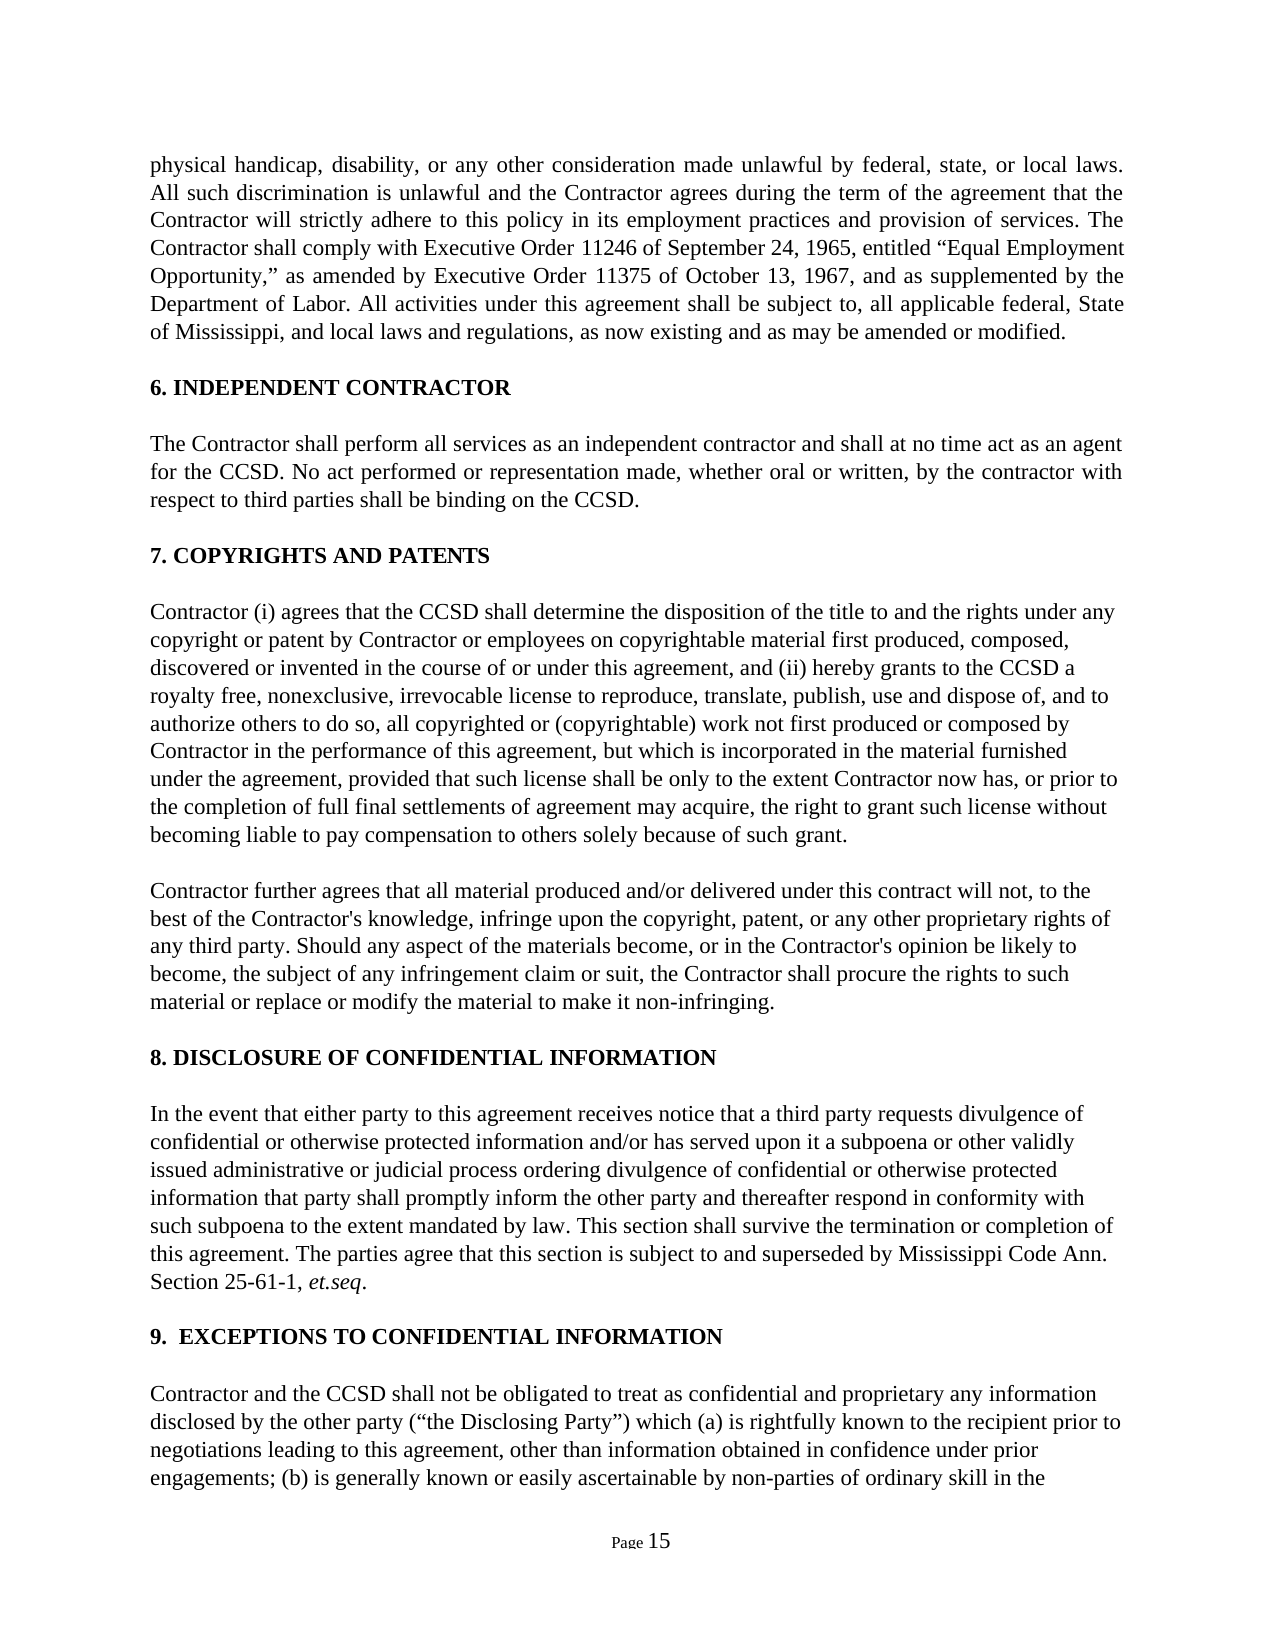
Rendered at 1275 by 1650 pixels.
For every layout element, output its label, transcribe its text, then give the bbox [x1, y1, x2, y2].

subtitle INDEPENDENT CONTRACTOR [150, 374, 1217, 400]
subtitle EXCEPTIONS TO CONFIDENTIAL INFORMATION [150, 1323, 1217, 1350]
subtitle COPYRIGHTS AND PATENTS [150, 542, 1217, 568]
text In the event that either party to this agreement receives notice that a third party requests divulgence of confidential or otherwise protected information and/or has served upon it a subpoena or other validly issued administrative or judicial process ordering divulgence of confidential or otherwise protected information that party shall promptly inform the other party and thereafter respond in conformity with such subpoena to the extent mandated by law. This section shall survive the termination or completion of this agreement. The parties agree that this section is subject to and superseded by Mississippi Code Ann. Section 25-61-1, et.seq. [150, 1100, 1118, 1294]
text The Contractor shall perform all services as an independent contractor and shall at no time act as an agent for the CCSD. No act performed or representation made, whether oral or written, by the contractor with respect to third parties shall be binding on the CCSD. [150, 430, 1125, 512]
text physical handicap, disability, or any other consideration made unlawful by federal, state, or local laws. All such discrimination is unlawful and the Contractor agrees during the term of the agreement that the Contractor will strictly adhere to this policy in its employment practices and provision of services. The Contractor shall comply with Executive Order 11246 of September 24, 1965, entitled “Equal Employment Opportunity,” as amended by Executive Order 11375 of October 13, 1967, and as supplemented by the Department of Labor. All activities under this agreement shall be subject to, all applicable federal, State of Mississippi, and local laws and regulations, as now existing and as may be amended or modified. [150, 151, 1125, 344]
subtitle DISCLOSURE OF CONFIDENTIAL INFORMATION [150, 1044, 1217, 1071]
text Contractor further agrees that all material produced and/or delivered under this contract will not, to the best of the Contractor's knowledge, infringe upon the copyright, patent, or any other proprietary rights of any third party. Should any aspect of the materials become, or in the Contractor's opinion be likely to become, the subject of any infringement claim or suit, the Contractor shall procure the rights to such material or replace or modify the material to make it non-infringing. [150, 877, 1118, 1015]
text Contractor (i) agrees that the CCSD shall determine the disposition of the title to and the rights under any copyright or patent by Contractor or employees on copyrightable material first produced, composed, discovered or invented in the course of or under this agreement, and (ii) hereby grants to the CCSD a royalty free, nonexclusive, irrevocable license to reproduce, translate, publish, use and dispose of, and to authorize others to do so, all copyrighted or (copyrightable) work not first produced or composed by Contractor in the performance of this agreement, but which is incorporated in the material furnished under the agreement, provided that such license shall be only to the extent Contractor now has, or prior to the completion of full final settlements of agreement may acquire, the right to grant such license without becoming liable to pay compensation to others solely because of such grant. [150, 598, 1123, 848]
text Contractor and the CCSD shall not be obligated to treat as confidential and proprietary any information disclosed by the other party (“the Disclosing Party”) which (a) is rightfully known to the recipient prior to negotiations leading to this agreement, other than information obtained in confidence under prior engagements; (b) is generally known or easily ascertainable by non-parties of ordinary skill in the [150, 1380, 1130, 1490]
